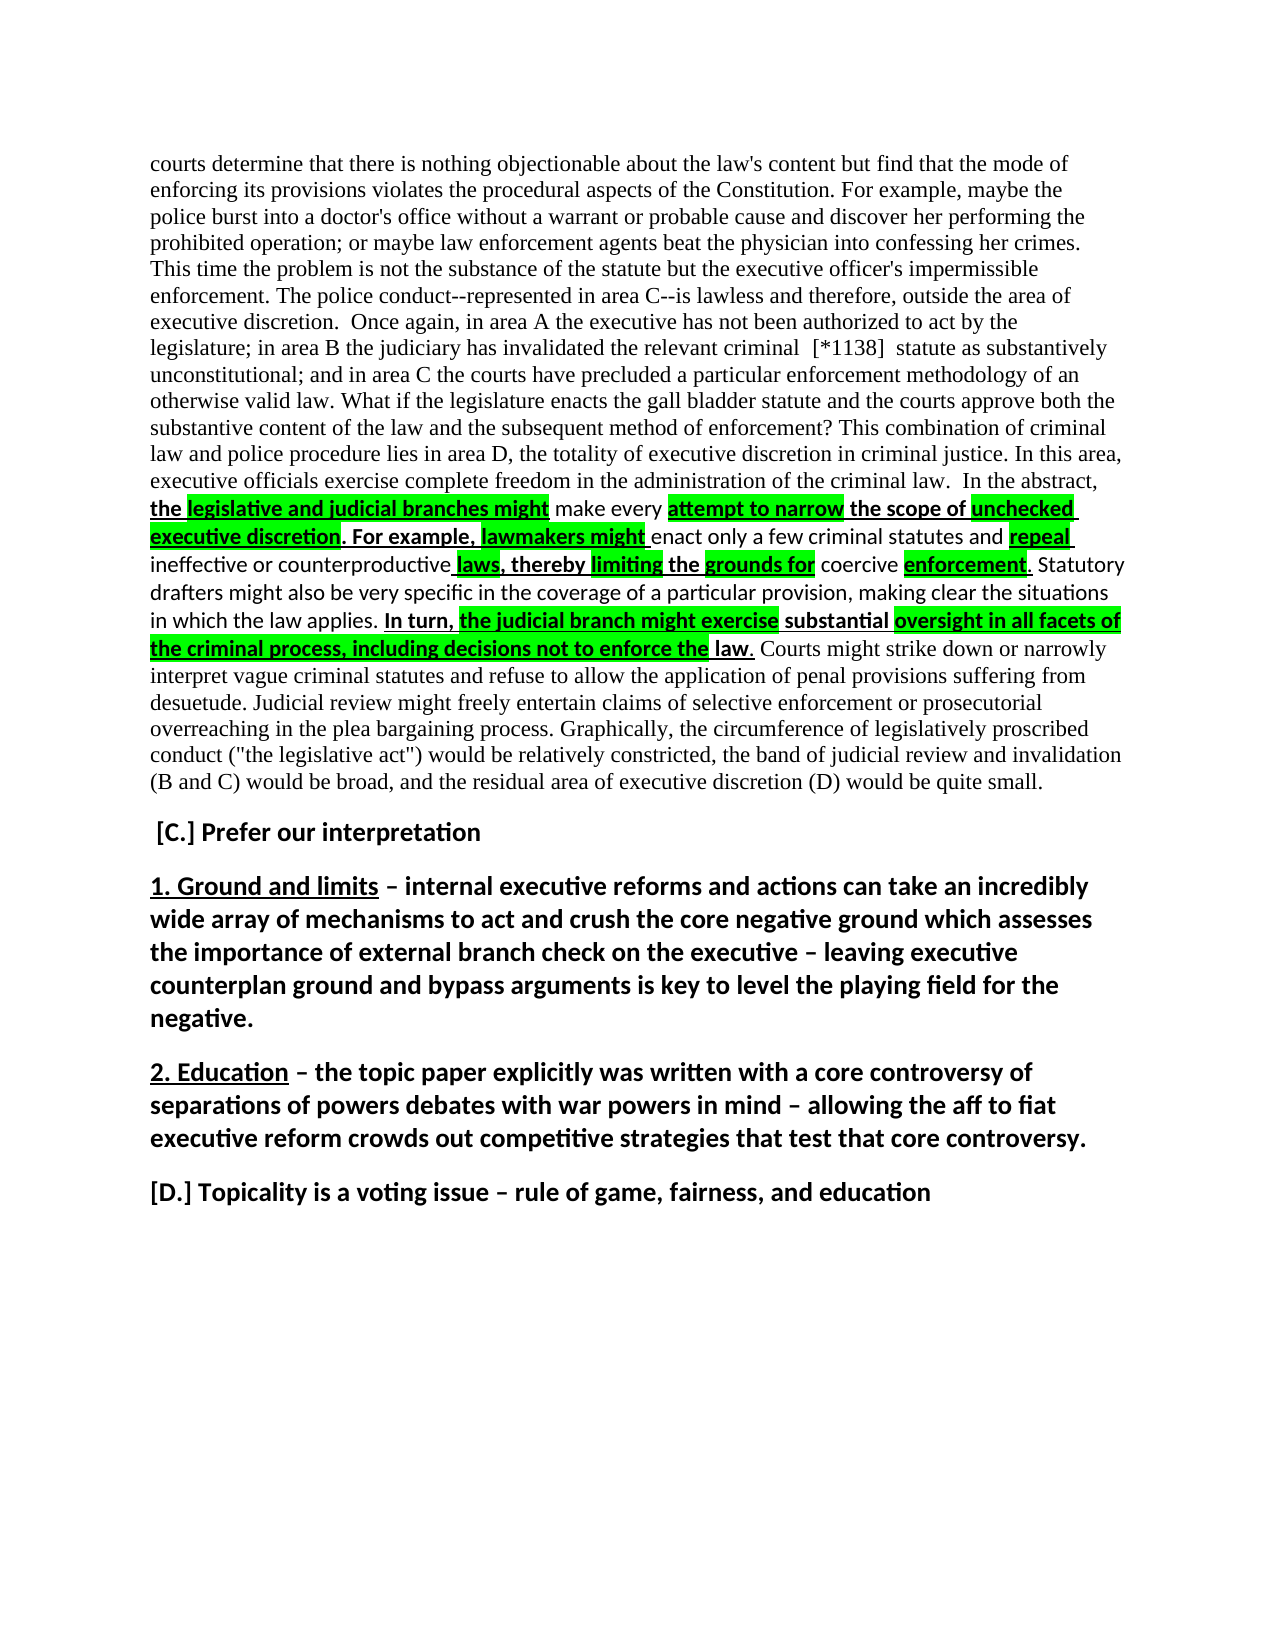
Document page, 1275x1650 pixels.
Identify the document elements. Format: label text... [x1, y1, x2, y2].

text [C.] Prefer our interpretation [150, 815, 1125, 848]
text 2. Education – the topic paper explicitly was written with a core controversy of separations of powers debates with war powers in mind – allowing the aff to fiat executive reform crowds out competitive strategies that test that core controversy. [150, 1055, 1125, 1154]
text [150, 150, 1125, 794]
text [D.] Topicality is a voting issue – rule of game, fairness, and education [150, 1175, 1125, 1208]
text 1. Ground and limits – internal executive reforms and actions can take an incredibly wide array of mechanisms to act and crush the core negative ground which assesses the importance of external branch check on the executive – leaving executive counterplan ground and bypass arguments is key to level the playing field for the negative. [150, 869, 1125, 1034]
